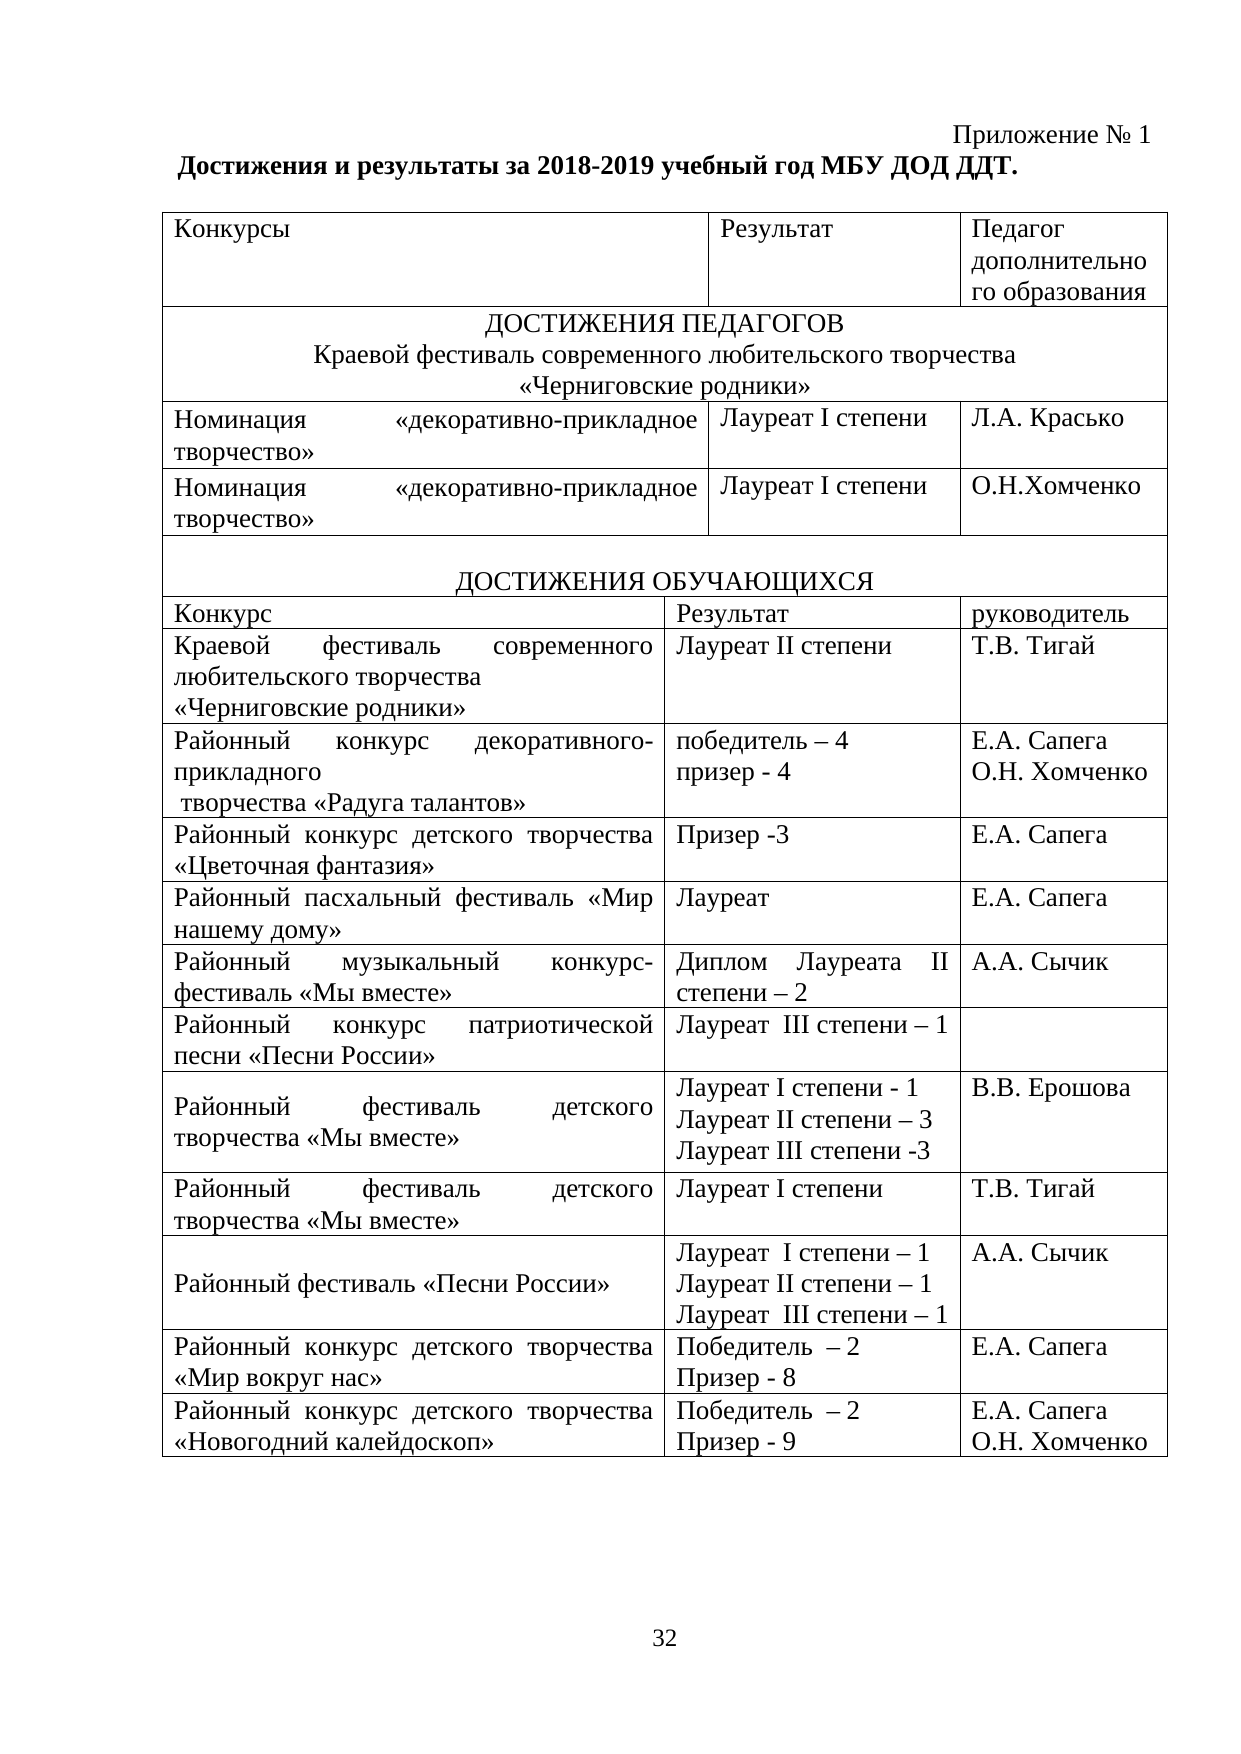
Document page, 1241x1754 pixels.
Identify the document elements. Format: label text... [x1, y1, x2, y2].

table_cell руководитель [961, 597, 1167, 628]
table_cell А.А. Сычик [961, 1236, 1167, 1329]
table_cell Лауреат I степени – 1 Лауреат II степени – 1 Лауреат III степени – 1 [665, 1236, 960, 1329]
table_cell Районный конкурс декоративного-прикладного творчества «Радуга талантов» [163, 724, 664, 817]
table_cell Лауреат III степени – 1 [665, 1008, 960, 1071]
table_cell [961, 1008, 1167, 1071]
table_cell А.А. Сычик [961, 945, 1167, 1007]
table_cell Е.А. Сапега [961, 1330, 1167, 1393]
table_cell победитель – 4 призер - 4 [665, 724, 960, 817]
table_cell Районный конкурс детского творчества «Новогодний калейдоскоп» [163, 1394, 664, 1456]
table_cell Номинация «декоративно-прикладное творчество» [163, 402, 708, 468]
table_cell Лауреат II степени [665, 629, 960, 723]
table_header Педагог дополнительного образования [961, 213, 1167, 306]
table_cell Районный конкурс детского творчества «Мир вокруг нас» [163, 1330, 664, 1393]
table_cell Районный конкурс детского творчества «Цветочная фантазия» [163, 818, 664, 881]
table_cell Результат [665, 597, 960, 628]
table_cell Районный музыкальный конкурс-фестиваль «Мы вместе» [163, 945, 664, 1007]
table_cell Районный фестиваль детского творчества «Мы вместе» [163, 1072, 664, 1172]
table_cell Т.В. Тигай [961, 629, 1167, 723]
table_cell Районный пасхальный фестиваль «Мир нашему дому» [163, 882, 664, 944]
table_cell Диплом Лауреата II степени – 2 [665, 945, 960, 1007]
table_cell Л.А. Красько [961, 402, 1167, 468]
table_header Результат [709, 213, 960, 306]
text Приложение № 1 [177, 118, 1152, 149]
table_cell Лауреат I степени [709, 469, 960, 535]
table_cell Лауреат I степени [709, 402, 960, 468]
table_cell ДОСТИЖЕНИЯ ОБУЧАЮЩИХСЯ [163, 536, 1167, 596]
table_cell Е.А. Сапега [961, 882, 1167, 944]
table_cell Лауреат I степени - 1 Лауреат II степени – 3 Лауреат III степени -3 [665, 1072, 960, 1172]
table_header Конкурсы [163, 213, 708, 306]
table_cell ДОСТИЖЕНИЯ ПЕДАГОГОВ Краевой фестиваль современного любительского творчества «Черниговские родники» [163, 307, 1167, 401]
table_cell Районный конкурс патриотической песни «Песни России» [163, 1008, 664, 1071]
table_cell Е.А. Сапега О.Н. Хомченко [961, 724, 1167, 817]
table_cell Победитель – 2 Призер - 8 [665, 1330, 960, 1393]
table_cell Номинация «декоративно-прикладное творчество» [163, 469, 708, 535]
table_cell Призер -3 [665, 818, 960, 881]
table_cell Победитель – 2 Призер - 9 [665, 1394, 960, 1456]
table_cell Конкурс [163, 597, 664, 628]
table_cell Лауреат I степени [665, 1173, 960, 1235]
table_cell В.В. Ерошова [961, 1072, 1167, 1172]
table_cell О.Н.Хомченко [961, 469, 1167, 535]
table_cell Районный фестиваль детского творчества «Мы вместе» [163, 1173, 664, 1235]
table_cell Краевой фестиваль современного любительского творчества «Черниговские родники» [163, 629, 664, 723]
table_cell Лауреат [665, 882, 960, 944]
table_cell Районный фестиваль «Песни России» [163, 1236, 664, 1329]
table_cell Е.А. Сапега О.Н. Хомченко [961, 1394, 1167, 1456]
text Достижения и результаты за 2018-2019 учебный год МБУ ДОД ДДТ. [177, 149, 1152, 180]
table_cell Т.В. Тигай [961, 1173, 1167, 1235]
table_cell Е.А. Сапега [961, 818, 1167, 881]
